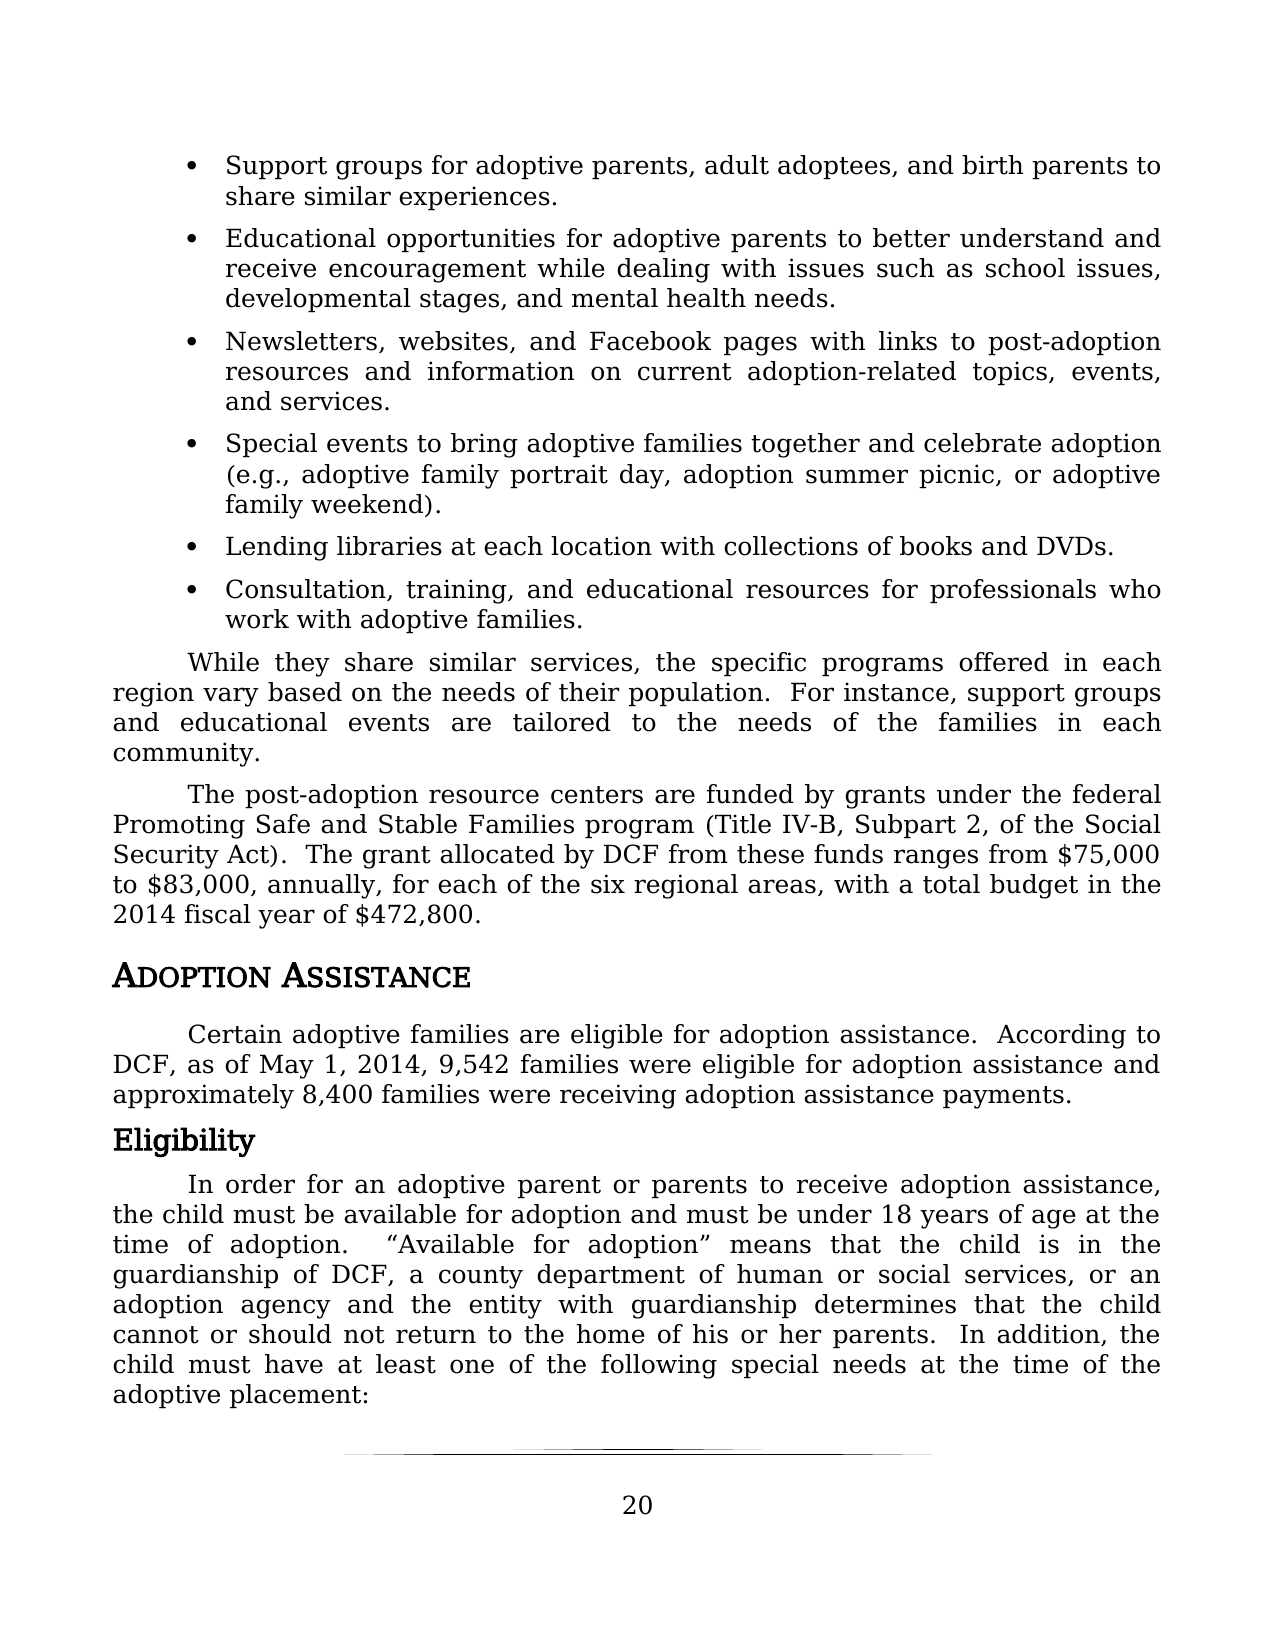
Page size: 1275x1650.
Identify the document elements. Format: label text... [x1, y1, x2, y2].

text Certain adoptive families are eligible for adoption assistance. According to DCF, as of May 1, 2014, 9,542 families were eligible for adoption assistance and approximately 8,400 families were receiving adoption assistance payments. [112, 1019, 1162, 1109]
list Special events to bring adoptive families together and celebrate adoption (e.g., adoptive family portrait day, adoption summer picnic, or adoptive family weekend). [187, 428, 1162, 518]
text In order for an adoptive parent or parents to receive adoption assistance, the child must be available for adoption and must be under 18 years of age at the time of adoption. “Available for adoption” means that the child is in the guardianship of DCF, a county department of human or social services, or an adoption agency and the entity with guardianship determines that the child cannot or should not return to the home of his or her parents. In addition, the child must have at least one of the following special needs at the time of the adoptive placement: [112, 1169, 1162, 1409]
list Consultation, training, and educational resources for professionals who work with adoptive families. [187, 573, 1162, 634]
subtitle Adoption Assistance [112, 954, 1162, 994]
text The post-adoption resource centers are funded by grants under the federal Promoting Safe and Stable Families program (Title IV-B, Subpart 2, of the Social Security Act). The grant allocated by DCF from these funds ranges from $75,000 to $83,000, annually, for each of the six regional areas, with a total budget in the 2014 fiscal year of $472,800. [112, 779, 1162, 929]
list Newsletters, websites, and Facebook pages with links to post-adoption resources and information on current adoption-related topics, events, and services. [187, 325, 1162, 416]
subtitle Eligibility [112, 1121, 1162, 1156]
list Support groups for adoptive parents, adult adoptees, and birth parents to share similar experiences. [187, 150, 1162, 210]
list Educational opportunities for adoptive parents to better understand and receive encouragement while dealing with issues such as school issues, developmental stages, and mental health needs. [187, 223, 1162, 313]
list Lending libraries at each location with collections of books and DVDs. [187, 531, 1162, 561]
text While they share similar services, the specific programs offered in each region vary based on the needs of their population. For instance, support groups and educational events are tailored to the needs of the families in each community. [112, 646, 1162, 766]
